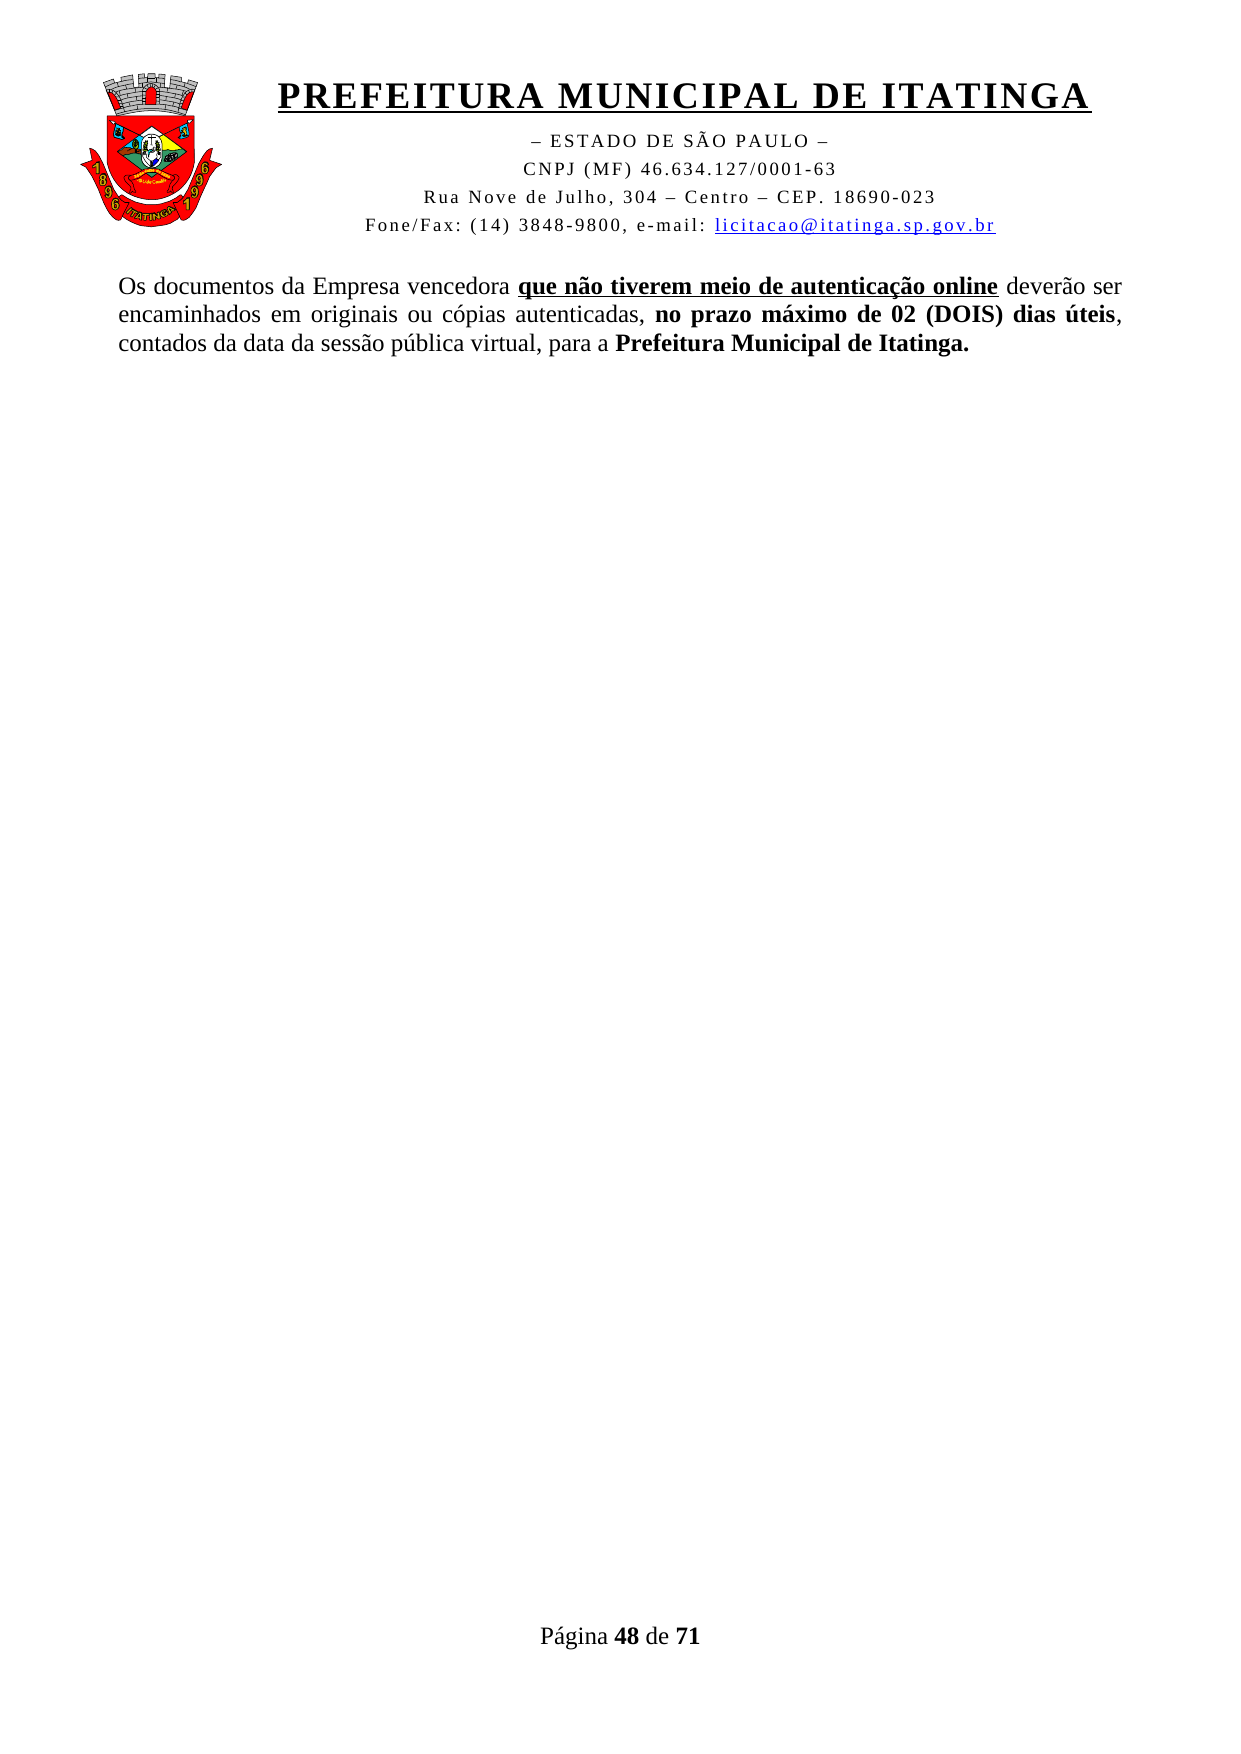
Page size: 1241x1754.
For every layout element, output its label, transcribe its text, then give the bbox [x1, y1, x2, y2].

text Os documentos da Empresa vencedora que não tiverem meio de autenticação online deverão ser encaminhados em originais ou cópias autenticadas, no prazo máximo de 02 (DOIS) dias úteis, contados da data da sessão pública virtual, para a Prefeitura Municipal de Itatinga. [118, 271, 1122, 357]
